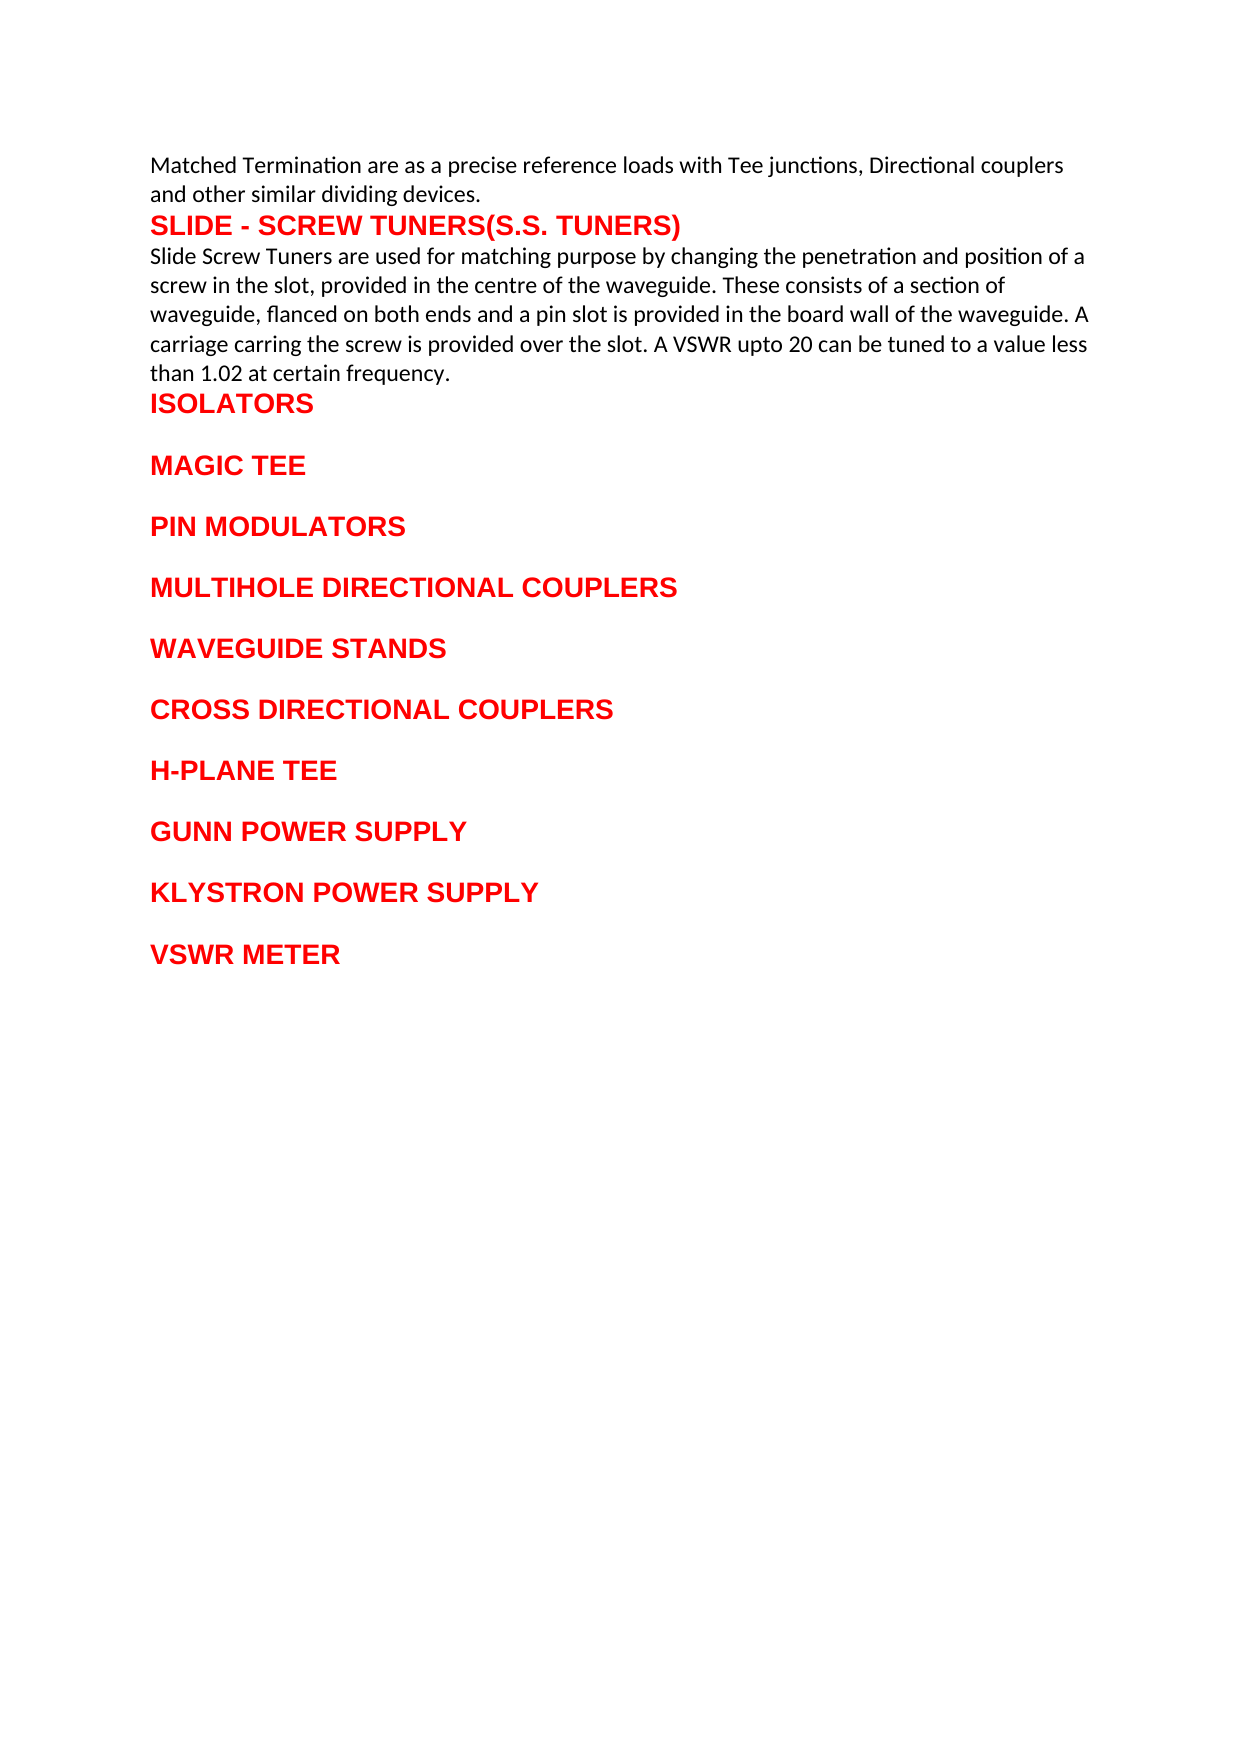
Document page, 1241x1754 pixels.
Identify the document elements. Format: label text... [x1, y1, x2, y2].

subtitle CROSS DIRECTIONAL COUPLERS [150, 693, 1090, 725]
subtitle KLYSTRON POWER SUPPLY [150, 876, 1090, 909]
subtitle MAGIC TEE [150, 448, 1090, 481]
text Slide Screw Tuners are used for matching purpose by changing the penetration and position of a screw in the slot, provided in the centre of the waveguide. These consists of a section of waveguide, flanced on both ends and a pin slot is provided in the board wall of the waveguide. A carriage carring the screw is provided over the slot. A VSWR upto 20 can be tuned to a value less than 1.02 at certain frequency. [150, 241, 1090, 387]
subtitle ISOLATORS [150, 387, 1090, 420]
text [150, 150, 1090, 208]
subtitle H-PLANE TEE [150, 754, 1090, 787]
subtitle VSWR METER [150, 938, 1090, 970]
text SLIDE - SCREW TUNERS(S.S. TUNERS) [150, 208, 1090, 241]
subtitle WAVEGUIDE STANDS [150, 632, 1090, 664]
subtitle MULTIHOLE DIRECTIONAL COUPLERS [150, 571, 1090, 603]
subtitle GUNN POWER SUPPLY [150, 815, 1090, 848]
subtitle PIN MODULATORS [150, 509, 1090, 542]
